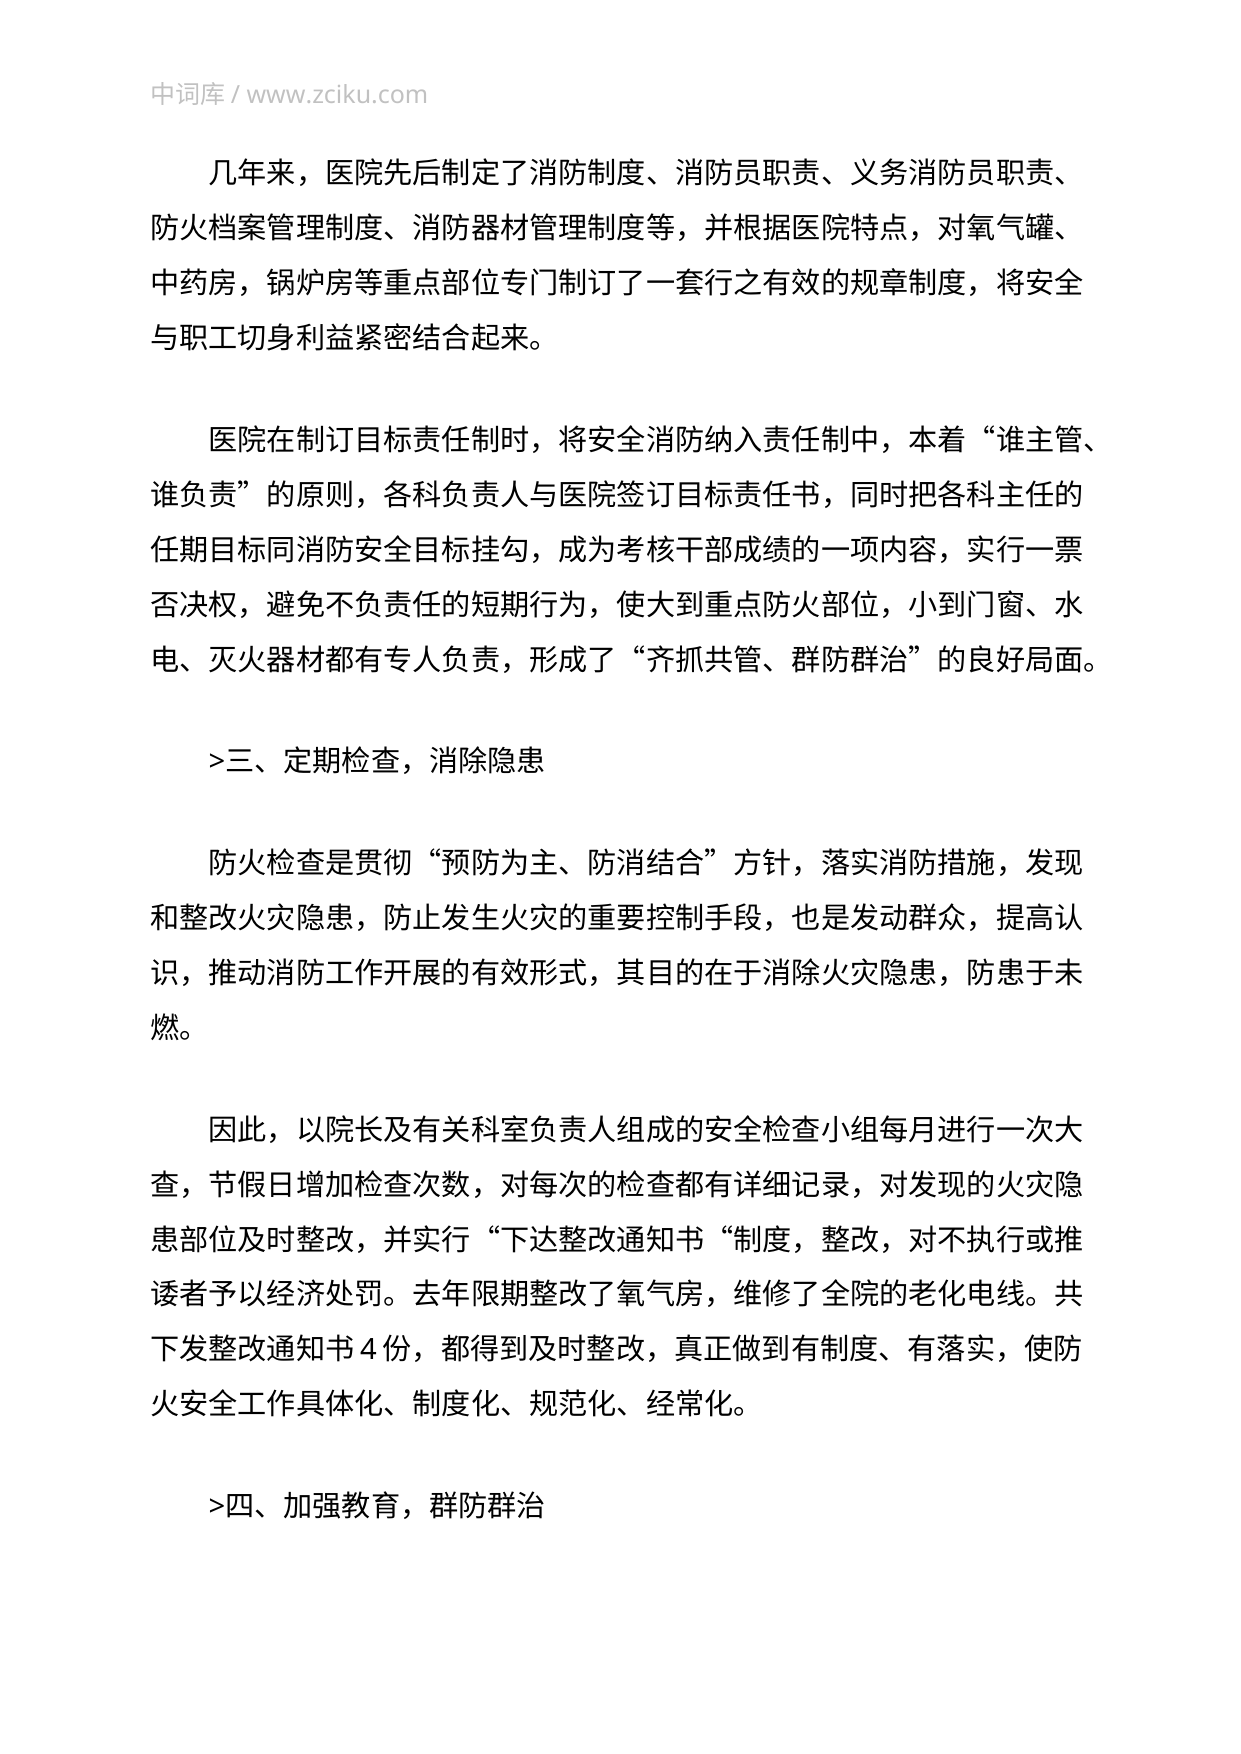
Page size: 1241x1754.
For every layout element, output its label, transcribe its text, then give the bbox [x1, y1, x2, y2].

text 医院在制订目标责任制时，将安全消防纳入责任制中，本着“谁主管、谁负责”的原则，各科负责人与医院签订目标责任书，同时把各科主任的任期目标同消防安全目标挂勾，成为考核干部成绩的一项内容，实行一票否决权，避免不负责任的短期行为，使大到重点防火部位，小到门窗、水电、灭火器材都有专人负责，形成了“齐抓共管、群防群治”的良好局面。 [150, 416, 1090, 678]
text 因此，以院长及有关科室负责人组成的安全检查小组每月进行一次大查，节假日增加检查次数，对每次的检查都有详细记录，对发现的火灾隐患部位及时整改，并实行“下达整改通知书“制度，整改，对不执行或推诿者予以经济处罚。去年限期整改了氧气房，维修了全院的老化电线。共下发整改通知书4份，都得到及时整改，真正做到有制度、有落实，使防火安全工作具体化、制度化、规范化、经常化。 [150, 1106, 1090, 1423]
text >三、定期检查，消除隐患 [150, 738, 1090, 780]
text 防火检查是贯彻“预防为主、防消结合”方针，落实消防措施，发现和整改火灾隐患，防止发生火灾的重要控制手段，也是发动群众，提高认识，推动消防工作开展的有效形式，其目的在于消除火灾隐患，防患于未燃。 [150, 840, 1090, 1047]
text >四、加强教育，群防群治 [150, 1483, 1090, 1525]
text 几年来，医院先后制定了消防制度、消防员职责、义务消防员职责、防火档案管理制度、消防器材管理制度等，并根据医院特点，对氧气罐、中药房，锅炉房等重点部位专门制订了一套行之有效的规章制度，将安全与职工切身利益紧密结合起来。 [150, 150, 1090, 357]
